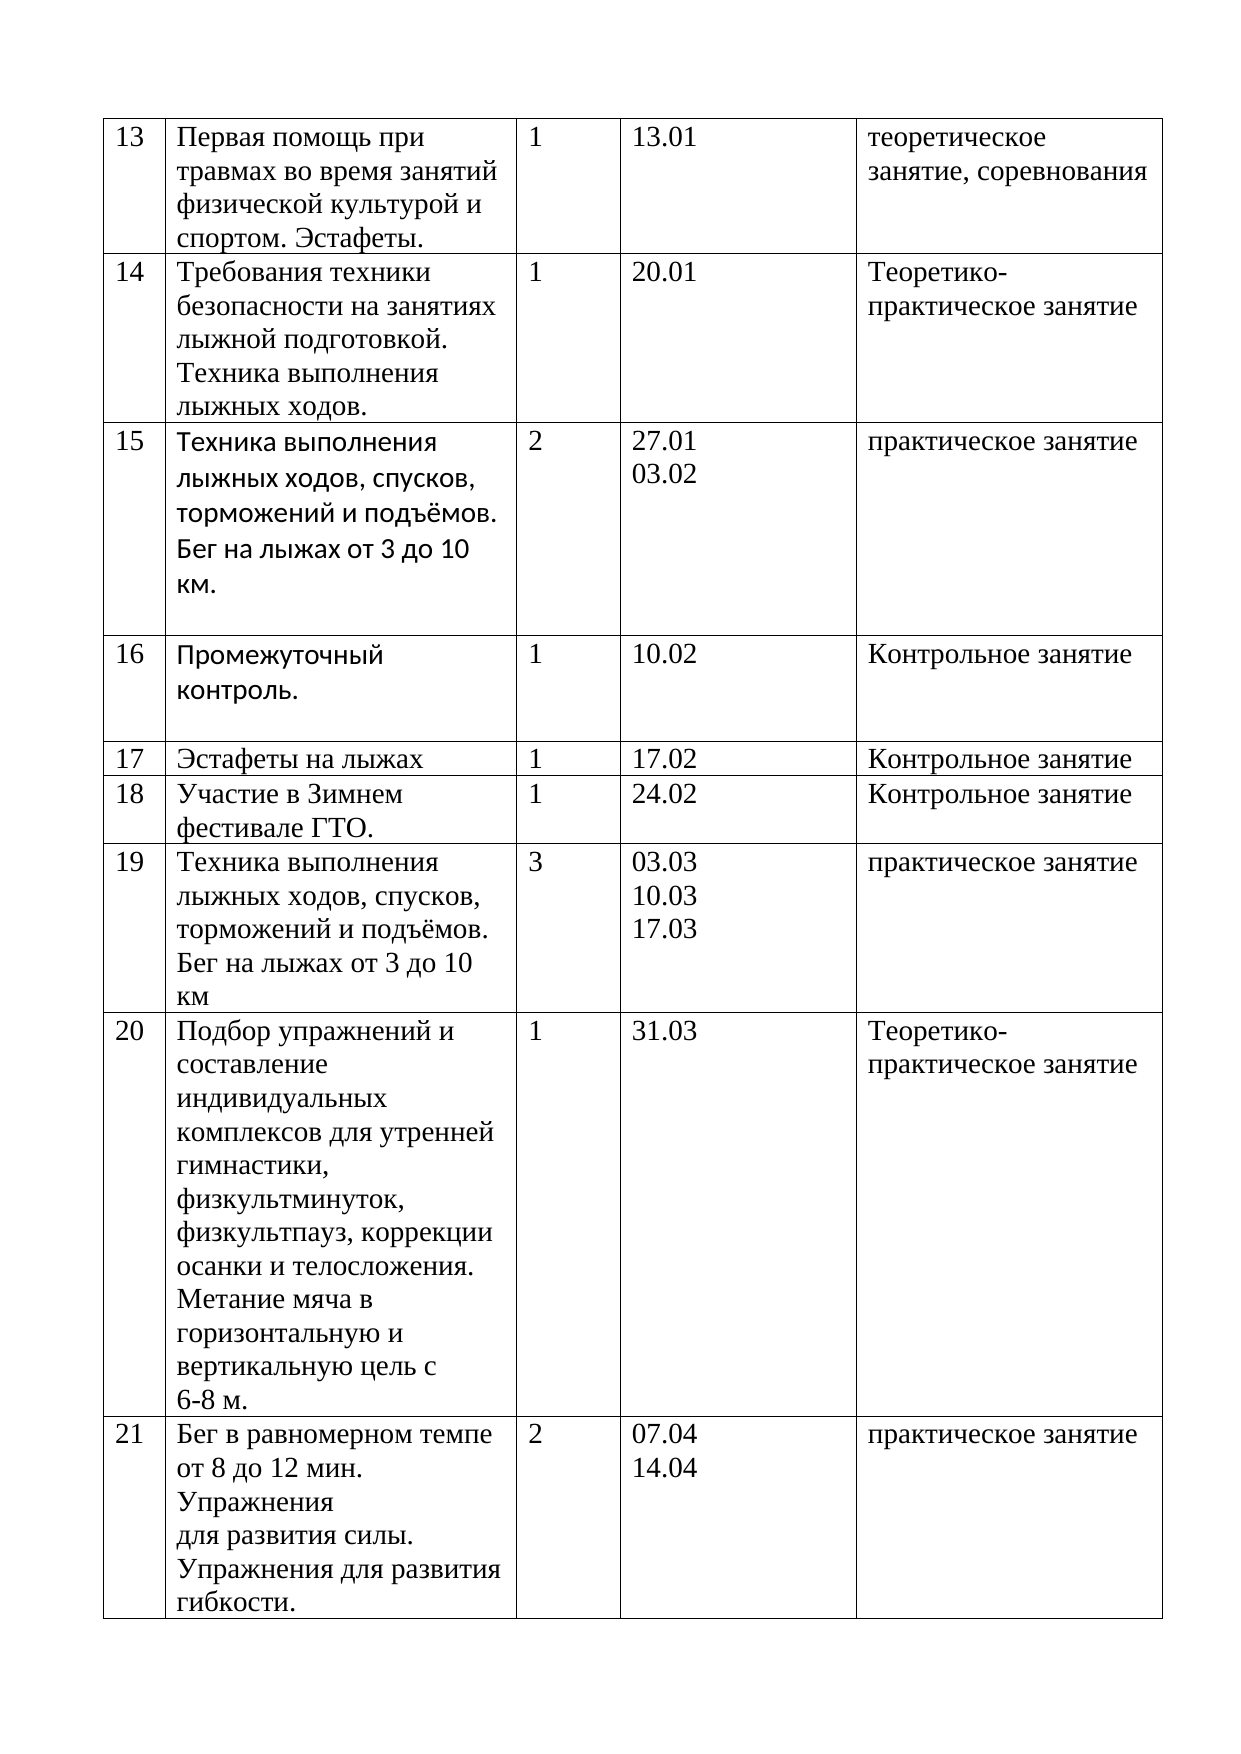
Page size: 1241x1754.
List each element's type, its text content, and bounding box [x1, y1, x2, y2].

table_cell Требования техники безопасности на занятиях лыжной подготовкой. Техника выполнения лыжных ходов. [166, 254, 516, 422]
table_cell практическое занятие [857, 423, 1162, 635]
table_cell 15 [104, 423, 165, 635]
table_cell 31.03 [621, 1013, 856, 1416]
table_cell 18 [104, 776, 165, 843]
table_cell 19 [104, 844, 165, 1012]
table_cell Техника выполнения лыжных ходов, спусков, торможений и подъёмов. Бег на лыжах от 3 до 10 км [166, 844, 516, 1012]
table_cell 2 [517, 423, 620, 635]
table_cell 1 [517, 1013, 620, 1416]
table_cell 3 [517, 844, 620, 1012]
table_cell 1 [517, 776, 620, 843]
table_cell Участие в Зимнем фестивале ГТО. [166, 776, 516, 843]
table_cell 10.02 [621, 636, 856, 741]
table_cell Контрольное занятие [857, 776, 1162, 843]
table_cell Бег в равномерном темпе от 8 до 12 мин. Упражнения для развития силы. Упражнения для развития гибкости. [166, 1417, 516, 1618]
table_cell Промежуточный контроль. [166, 636, 516, 741]
table_cell Подбор упражнений и составление индивидуальных комплексов для утренней гимнастики, физкультминуток, физкультпауз, коррекции осанки и телосложения. Метание мяча в горизонтальную и вертикальную цель с 6-8 м. [166, 1013, 516, 1416]
table_cell Эстафеты на лыжах [166, 742, 516, 775]
table_cell 1 [517, 636, 620, 741]
table_cell 20.01 [621, 254, 856, 422]
table_cell Теоретико-практическое занятие [857, 1013, 1162, 1416]
table_cell 21 [104, 1417, 165, 1618]
table_cell 1 [517, 119, 620, 253]
table_cell Контрольное занятие [857, 742, 1162, 775]
table_cell 14 [104, 254, 165, 422]
table_cell Теоретико-практическое занятие [857, 254, 1162, 422]
table_cell 03.03 10.03 17.03 [621, 844, 856, 1012]
table_cell 07.04 14.04 [621, 1417, 856, 1618]
table_cell практическое занятие [857, 1417, 1162, 1618]
table_cell 17.02 [621, 742, 856, 775]
table_cell 2 [517, 1417, 620, 1618]
table_cell 1 [517, 742, 620, 775]
table_cell 13.01 [621, 119, 856, 253]
table_cell 13 [104, 119, 165, 253]
table_cell Первая помощь при травмах во время занятий физической культурой и спортом. Эстафеты. [166, 119, 516, 253]
table_cell Контрольное занятие [857, 636, 1162, 741]
table_cell 24.02 [621, 776, 856, 843]
table_cell 16 [104, 636, 165, 741]
table_cell 17 [104, 742, 165, 775]
table_cell 20 [104, 1013, 165, 1416]
table_cell теоретическое занятие, соревнования [857, 119, 1162, 253]
table_cell практическое занятие [857, 844, 1162, 1012]
table_cell 1 [517, 254, 620, 422]
table_cell 27.01 03.02 [621, 423, 856, 635]
table_cell Техника выполнения лыжных ходов, спусков, торможений и подъёмов. Бег на лыжах от 3 до 10 км. [166, 423, 516, 635]
